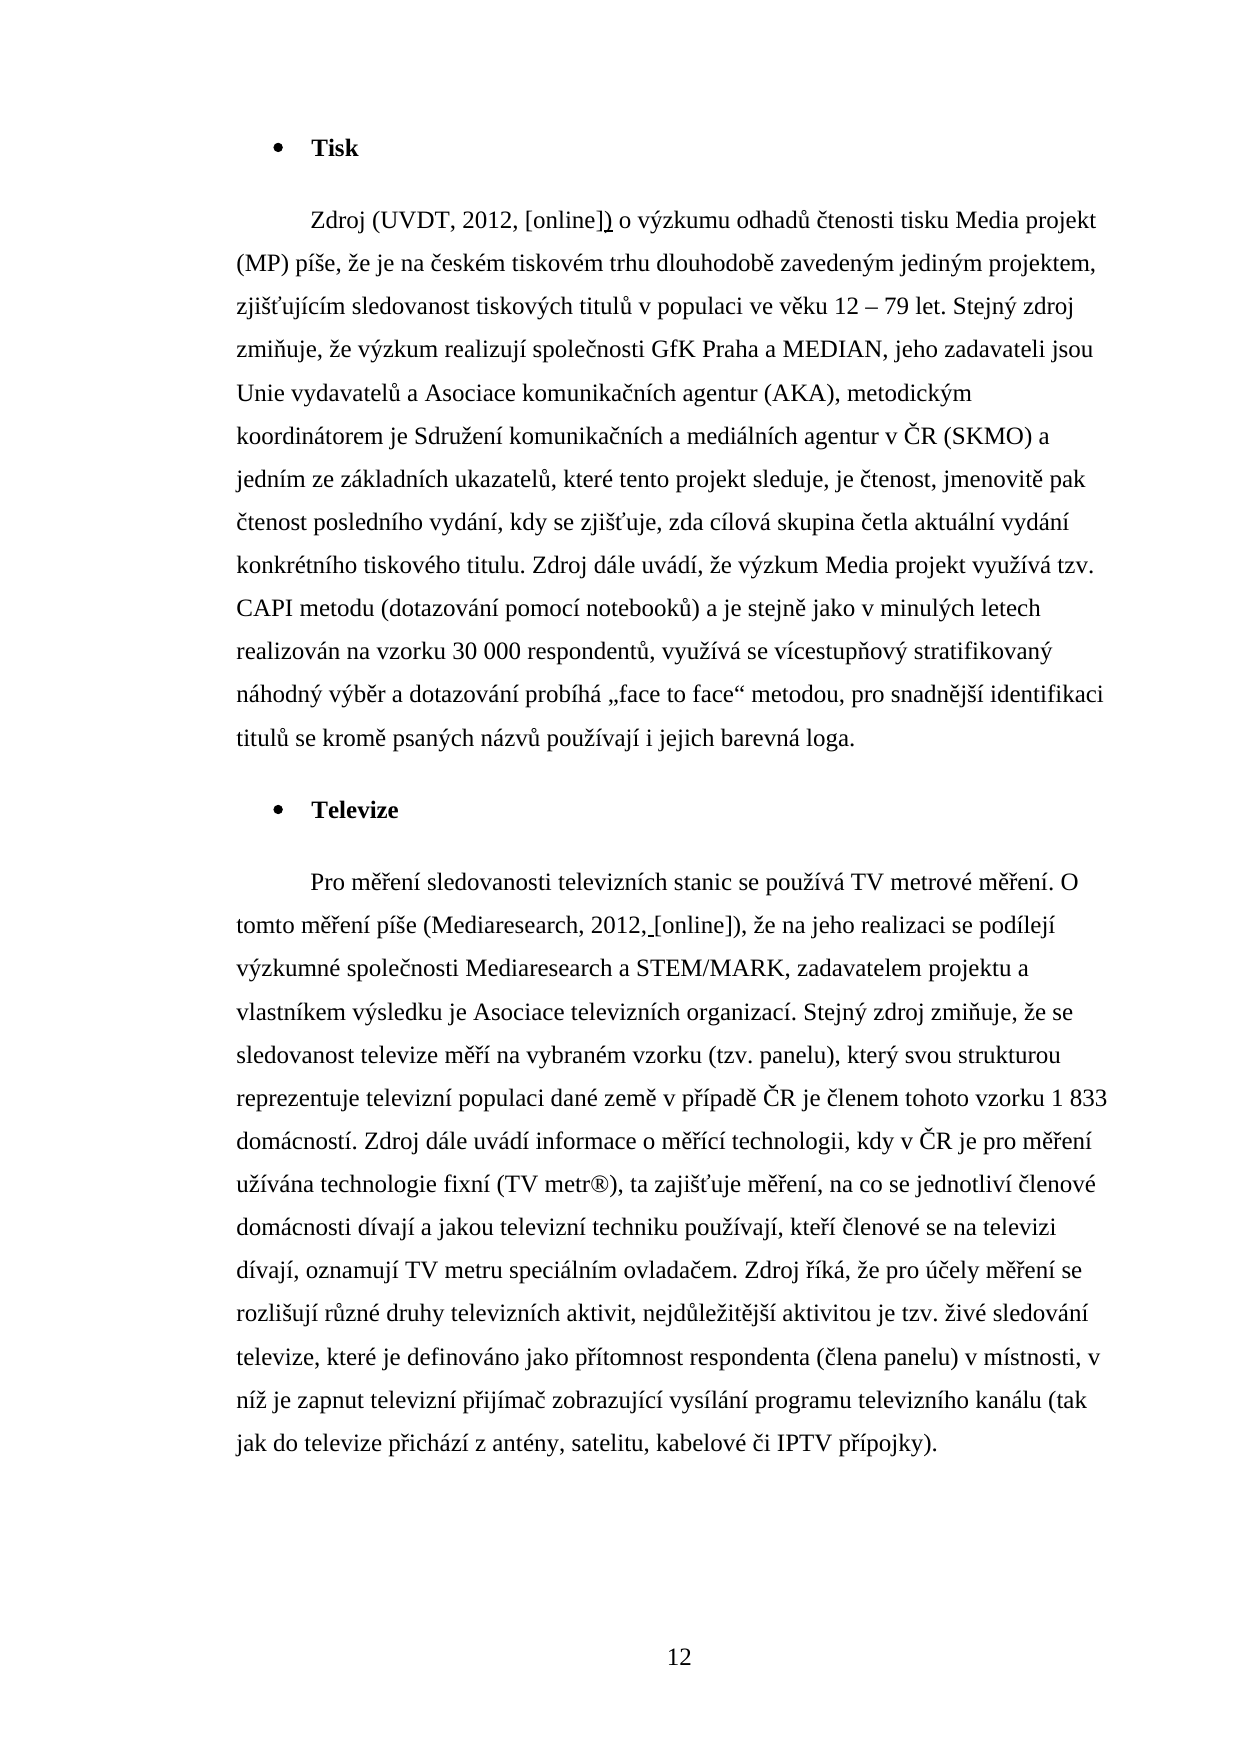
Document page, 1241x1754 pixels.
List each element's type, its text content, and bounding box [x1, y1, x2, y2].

list Tisk [274, 321, 1122, 349]
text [236, 1055, 1122, 1558]
list Televize [274, 983, 1122, 1011]
text Tato kapitola se zabývá mediálními ukazateli a oficiálními měřeními, které měří čtenost, sledovanost, poslechovost a návštěvnost daného média. [236, 133, 1122, 205]
text Zdroj (UVDT, 2012, [online]) o výzkumu odhadů čtenosti tisku Media projekt (MP) píše, že je na českém tiskovém trhu dlouhodobě zavedeným jediným projektem, zjišťujícím sledovanost tiskových titulů v populaci ve věku 12 – 79 let. Stejný zdroj zmiňuje, že výzkum realizují společnosti GfK Praha a MEDIAN, jeho zadavateli jsou Unie vydavatelů a Asociace komunikačních agentur (AKA), metodickým koordinátorem je Sdružení komunikačních a mediálních agentur v ČR (SKMO) a jedním ze základních ukazatelů, které tento projekt sleduje, je čtenost, jmenovitě pak čtenost posledního vydání, kdy se zjišťuje, zda cílová skupina četla aktuální vydání konkrétního tiskového titulu. Zdroj dále uvádí, že výzkum Media projekt využívá tzv. CAPI metodu (dotazování pomocí notebooků) a je stejně jako v minulých letech realizován na vzorku 30 000 respondentů, využívá se vícestupňový stratifikovaný náhodný výběr a dotazování probíhá „face to face“ metodou, pro snadnější identifikaci titulů se kromě psaných názvů používají i jejich barevná loga. [236, 393, 1122, 939]
